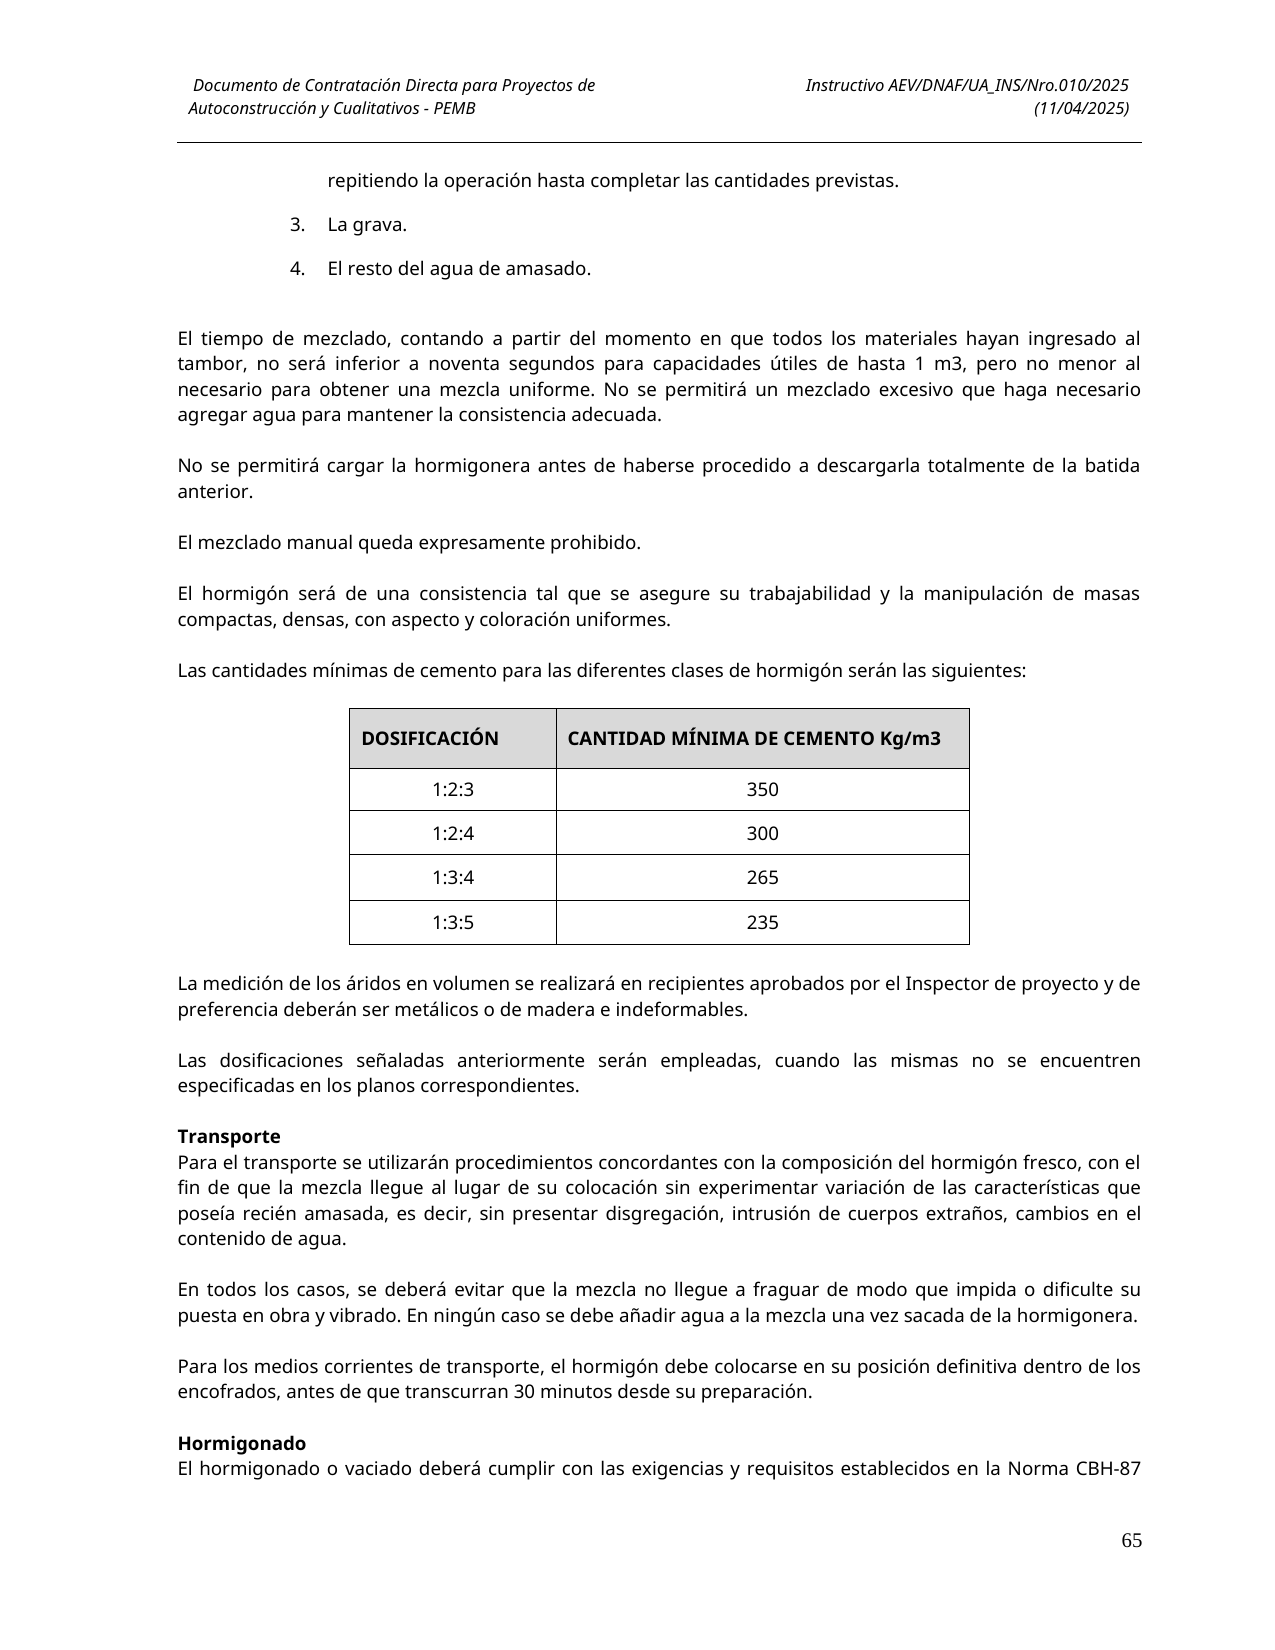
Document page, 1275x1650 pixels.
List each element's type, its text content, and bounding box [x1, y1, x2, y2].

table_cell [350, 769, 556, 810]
list El resto del agua de amasado. [290, 255, 1142, 281]
text Transporte [177, 1124, 1142, 1149]
text La medición de los áridos en volumen se realizará en recipientes aprobados por el Inspector de proyecto y de preferencia deberán ser metálicos o de madera e indeformables. [177, 971, 1142, 1022]
text Hormigonado [177, 1430, 1142, 1455]
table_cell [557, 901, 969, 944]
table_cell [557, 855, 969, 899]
text El tiempo de mezclado, contando a partir del momento en que todos los materiales hayan ingresado al tambor, no será inferior a noventa segundos para capacidades útiles de hasta 1 m3, pero no menor al necesario para obtener una mezcla uniforme. No se permitirá un mezclado excesivo que haga necesario agregar agua para mantener la consistencia adecuada. [177, 325, 1142, 427]
text Para el transporte se utilizarán procedimientos concordantes con la composición del hormigón fresco, con el fin de que la mezcla llegue al lugar de su colocación sin experimentar variación de las características que poseía recién amasada, es decir, sin presentar disgregación, intrusión de cuerpos extraños, cambios en el contenido de agua. [177, 1149, 1142, 1251]
text Las cantidades mínimas de cemento para las diferentes clases de hormigón serán las siguientes: [177, 657, 1142, 682]
text El mezclado manual queda expresamente prohibido. [177, 529, 1142, 555]
text En todos los casos, se deberá evitar que la mezcla no llegue a fraguar de modo que impida o dificulte su puesta en obra y vibrado. En ningún caso se debe añadir agua a la mezcla una vez sacada de la hormigonera. [177, 1277, 1142, 1328]
text Para los medios corrientes de transporte, el hormigón debe colocarse en su posición definitiva dentro de los encofrados, antes de que transcurran 30 minutos desde su preparación. [177, 1353, 1142, 1404]
text El hormigón será de una consistencia tal que se asegure su trabajabilidad y la manipulación de masas compactas, densas, con aspecto y coloración uniformes. [177, 580, 1142, 631]
text Las dosificaciones señaladas anteriormente serán empleadas, cuando las mismas no se encuentren especificadas en los planos correspondientes. [177, 1047, 1142, 1098]
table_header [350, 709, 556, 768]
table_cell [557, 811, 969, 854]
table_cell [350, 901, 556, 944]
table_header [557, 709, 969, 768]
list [290, 167, 1142, 193]
list La grava. [290, 211, 1142, 237]
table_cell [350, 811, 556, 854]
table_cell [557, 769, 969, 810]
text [177, 1455, 1142, 1481]
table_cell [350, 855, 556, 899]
text No se permitirá cargar la hormigonera antes de haberse procedido a descargarla totalmente de la batida anterior. [177, 453, 1142, 504]
